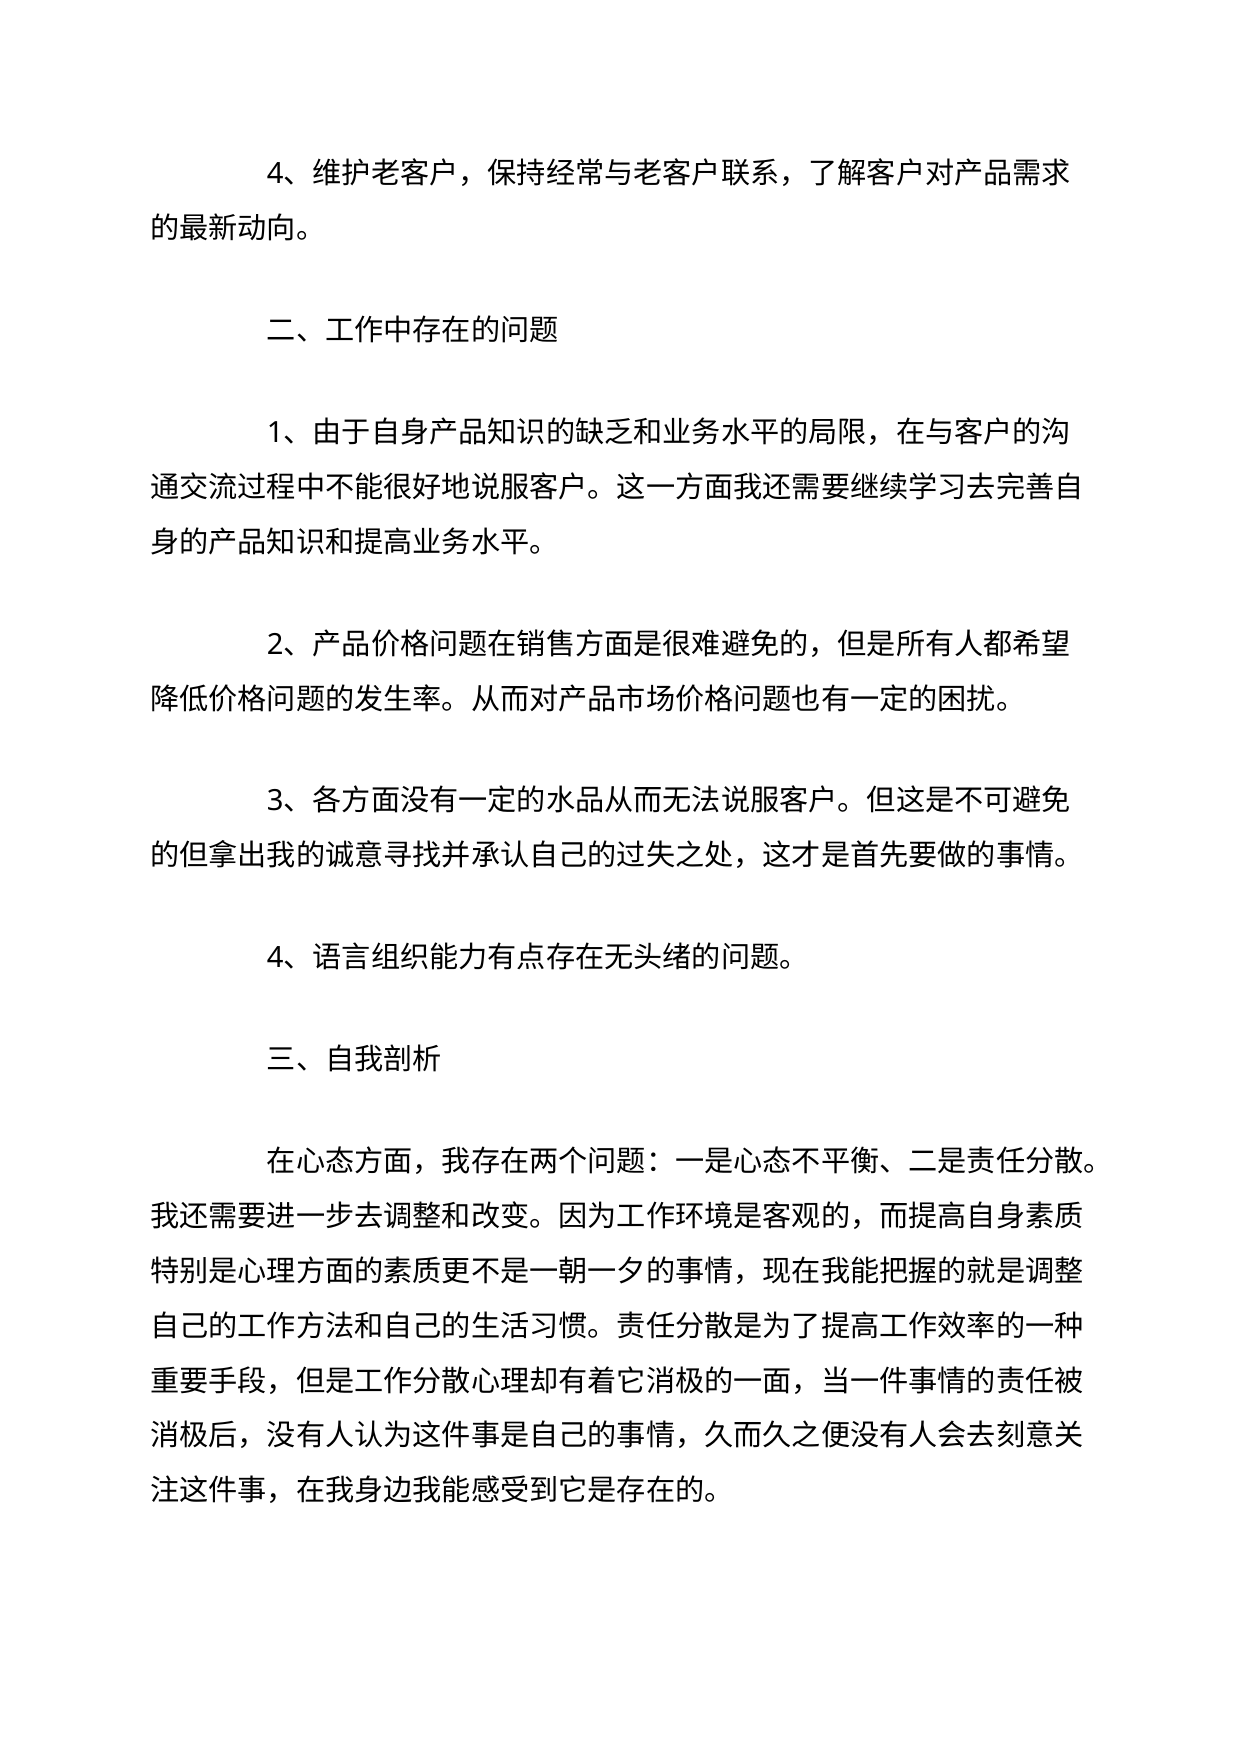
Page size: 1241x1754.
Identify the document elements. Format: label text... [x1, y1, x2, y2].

text 4、维护老客户，保持经常与老客户联系，了解客户对产品需求的最新动向。 [150, 150, 1090, 247]
text 4、语言组织能力有点存在无头绪的问题。 [150, 934, 1090, 976]
text 在心态方面，我存在两个问题：一是心态不平衡、二是责任分散。我还需要进一步去调整和改变。因为工作环境是客观的，而提高自身素质特别是心理方面的素质更不是一朝一夕的事情，现在我能把握的就是调整自己的工作方法和自己的生活习惯。责任分散是为了提高工作效率的一种重要手段，但是工作分散心理却有着它消极的一面，当一件事情的责任被消极后，没有人认为这件事是自己的事情，久而久之便没有人会去刻意关注这件事，在我身边我能感受到它是存在的。 [150, 1137, 1090, 1509]
text 2、产品价格问题在销售方面是很难避免的，但是所有人都希望降低价格问题的发生率。从而对产品市场价格问题也有一定的困扰。 [150, 620, 1090, 717]
text 1、由于自身产品知识的缺乏和业务水平的局限，在与客户的沟通交流过程中不能很好地说服客户。这一方面我还需要继续学习去完善自身的产品知识和提高业务水平。 [150, 408, 1090, 561]
text 二、工作中存在的问题 [150, 307, 1090, 349]
text 三、自我剖析 [150, 1036, 1090, 1078]
text 3、各方面没有一定的水品从而无法说服客户。但这是不可避免的但拿出我的诚意寻找并承认自己的过失之处，这才是首先要做的事情。 [150, 777, 1090, 874]
